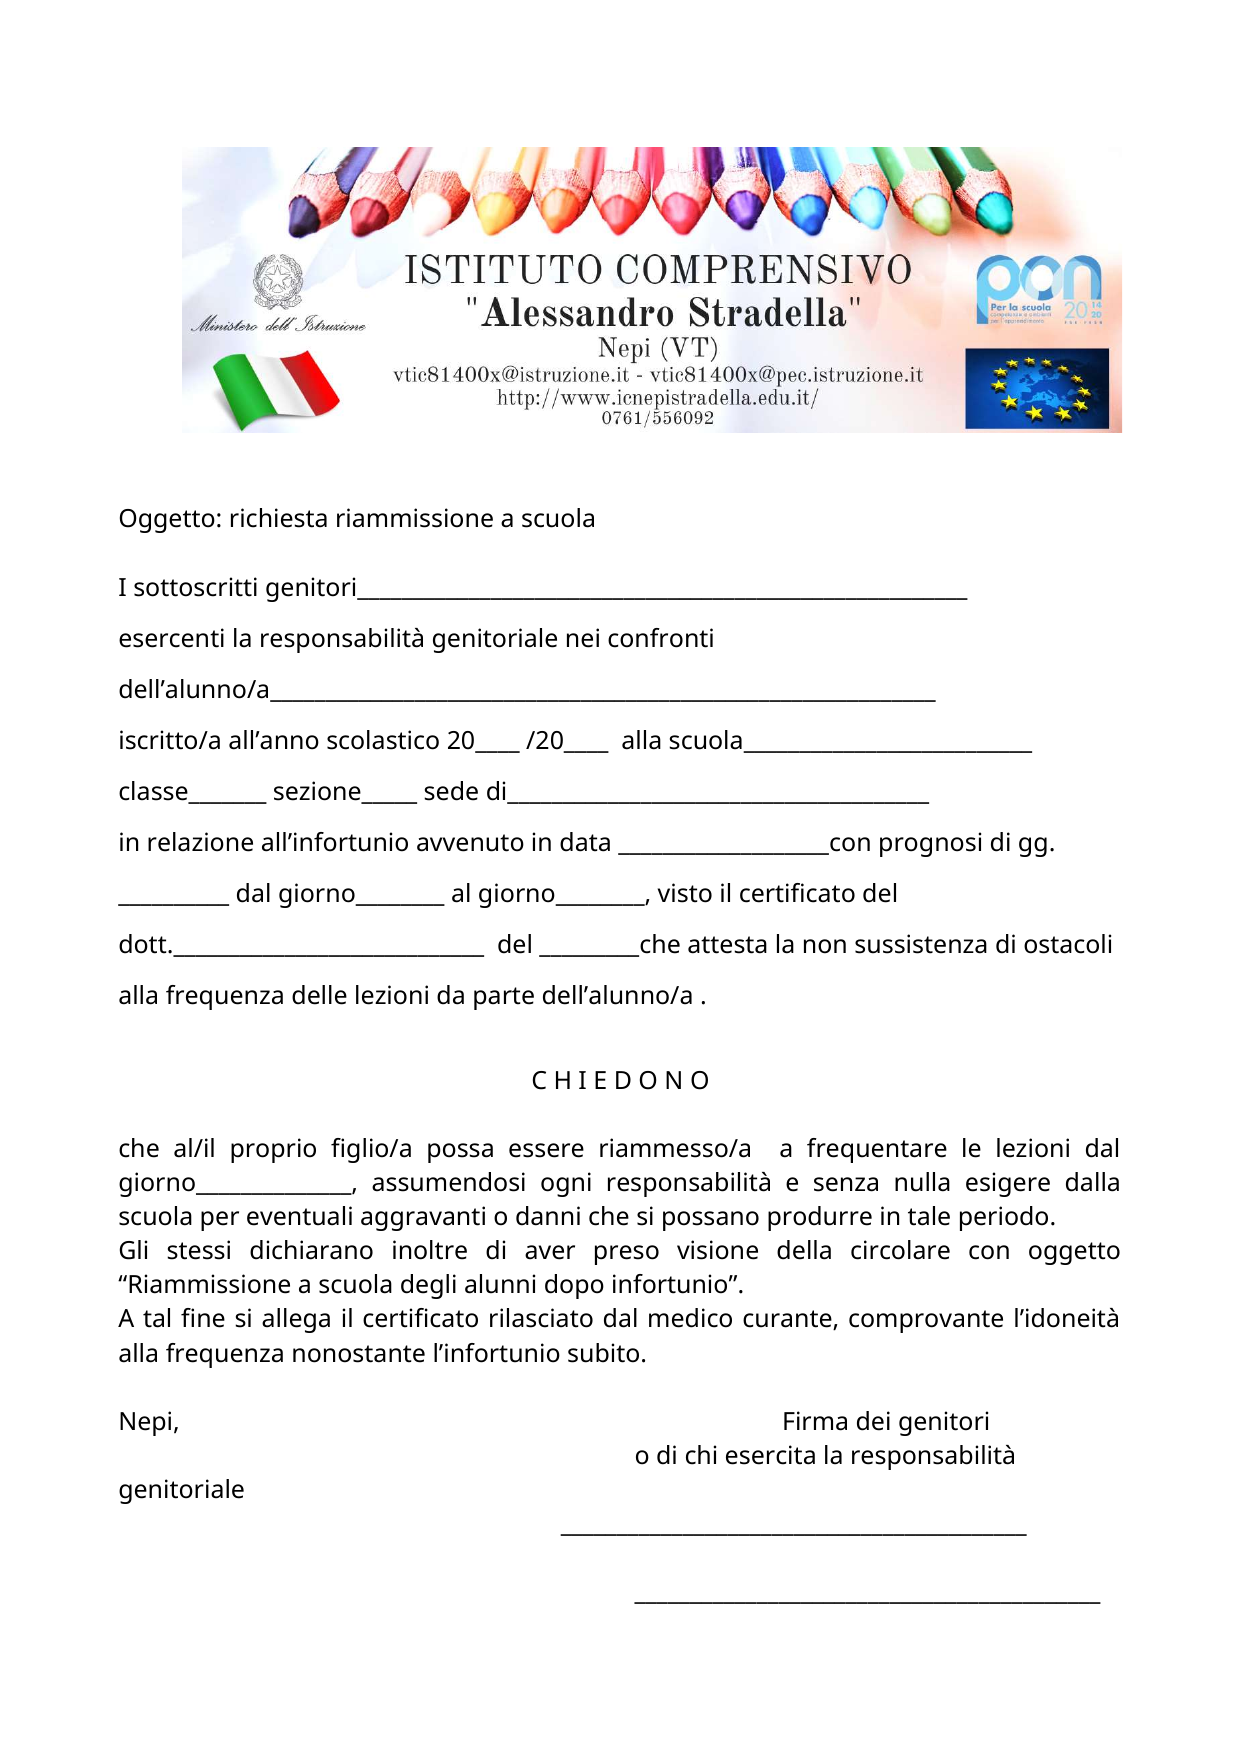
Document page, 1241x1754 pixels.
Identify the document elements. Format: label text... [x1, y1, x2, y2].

text A tal fine si allega il certificato rilasciato dal medico curante, comprovante l’idoneità alla frequenza nonostante l’infortunio subito. [118, 1301, 1122, 1369]
text Gli stessi dichiarano inoltre di aver preso visione della circolare con oggetto “Riammissione a scuola degli alunni dopo infortunio”. [118, 1233, 1122, 1301]
text Oggetto: richiesta riammissione a scuola [118, 501, 1122, 535]
text __________________________________________ [118, 1506, 1122, 1539]
picture [182, 147, 1123, 433]
text C H I E D O N O [118, 1063, 1122, 1097]
text esercenti la responsabilità genitoriale nei confronti dell’alunno/a____________________________________________________________ [118, 620, 1122, 705]
text che al/il proprio figlio/a possa essere riammesso/a a frequentare le lezioni dal giorno______________, assumendosi ogni responsabilità e senza nulla esigere dalla scuola per eventuali aggravanti o danni che si possano produrre in tale periodo. [118, 1131, 1122, 1233]
text o di chi esercita la responsabilità genitoriale [118, 1437, 1122, 1506]
text Nepi, Firma dei genitori [118, 1403, 1122, 1437]
text iscritto/a all’anno scolastico 20____ /20____ alla scuola__________________________ classe_______ sezione_____ sede di______________________________________ in relazione all’infortunio avvenuto in data ___________________con prognosi di gg. __________ dal giorno________ al giorno________, visto il certificato del dott.____________________________ del _________che attesta la non sussistenza di ostacoli alla frequenza delle lezioni da parte dell’alunno/a . [118, 722, 1122, 1012]
text I sottoscritti genitori_______________________________________________________ [118, 569, 1122, 603]
text __________________________________________ [118, 1574, 1122, 1608]
